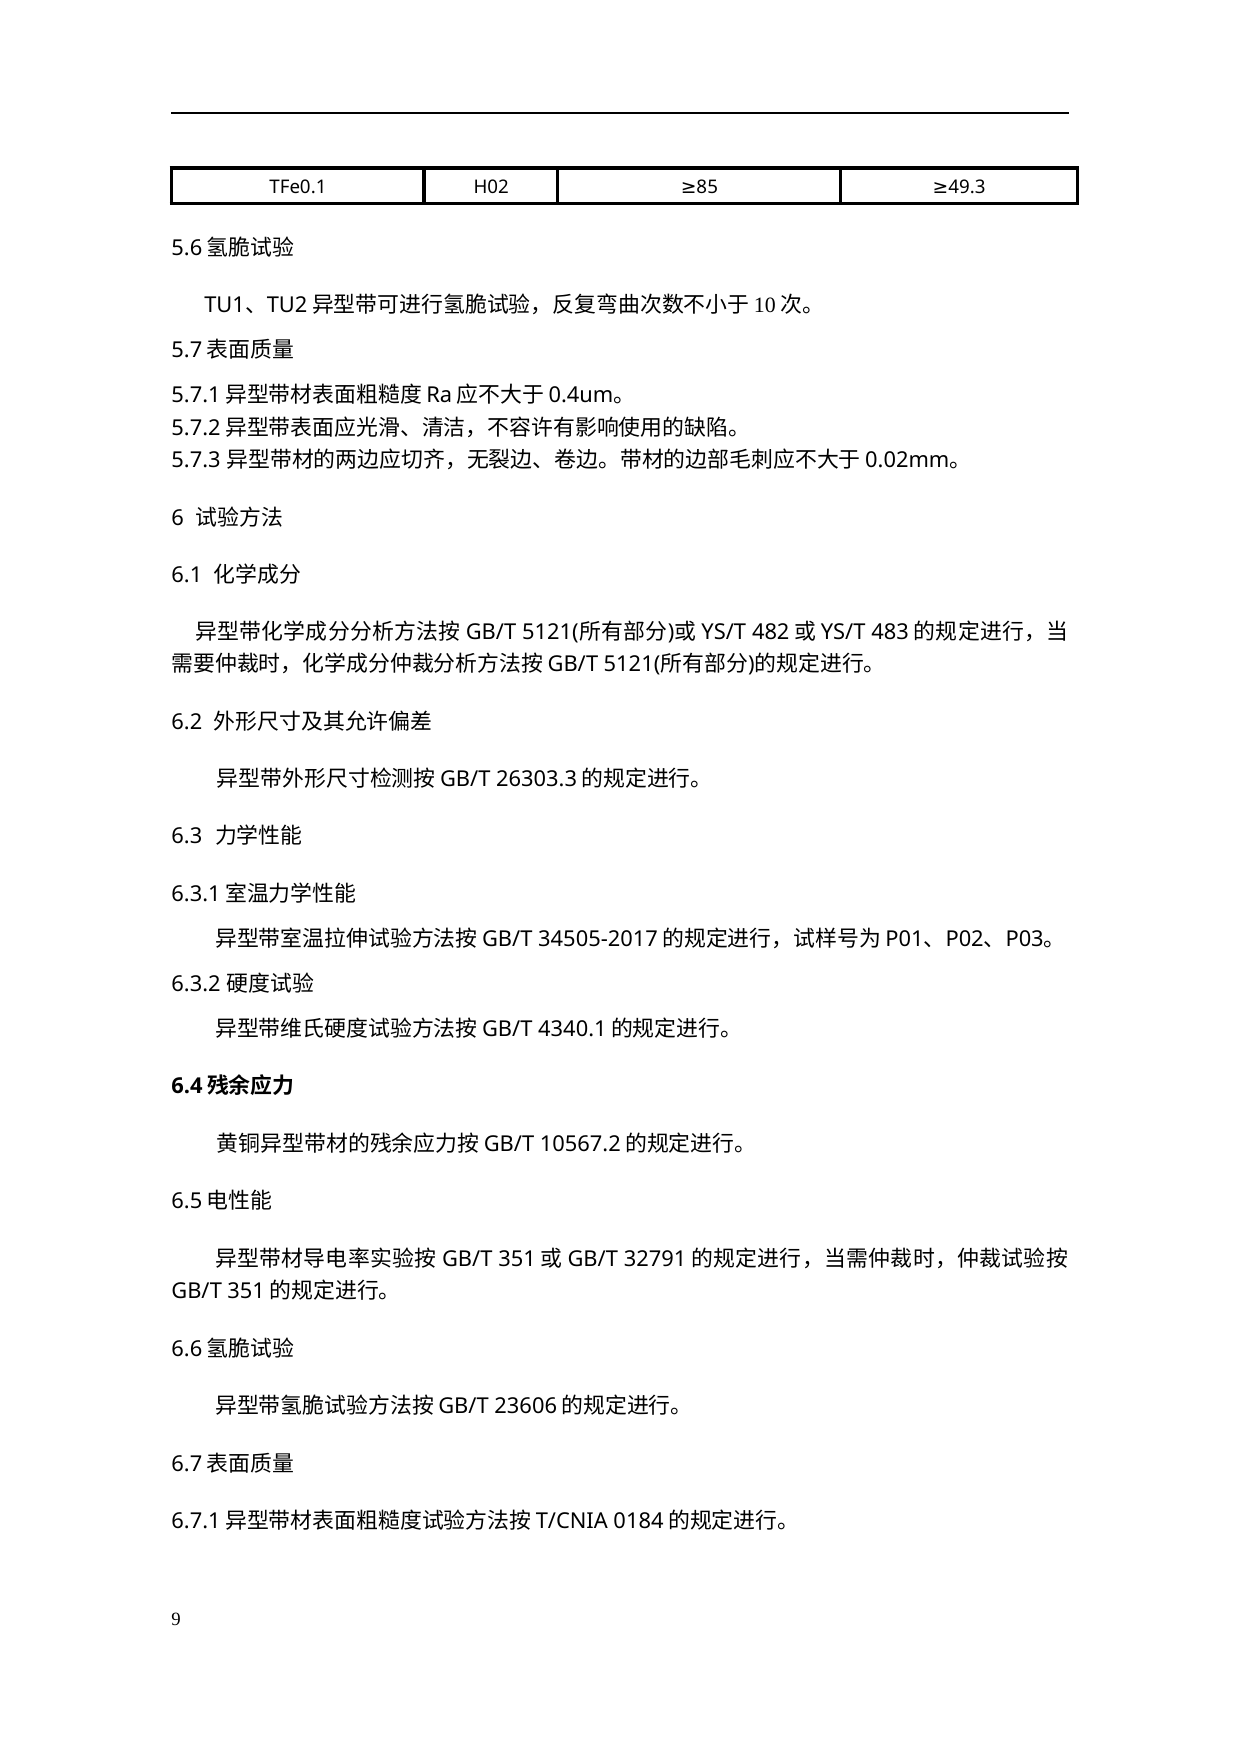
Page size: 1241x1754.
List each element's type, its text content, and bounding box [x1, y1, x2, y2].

text 异型带外形尺寸检测按GB/T 26303.3的规定进行。 [171, 760, 1069, 793]
text TU1、TU2异型带可进行氢脆试验，反复弯曲次数不小于10次。 [171, 287, 1069, 319]
table_cell TFe0.1 [173, 170, 422, 202]
text 5.7.2异型带表面应光滑、清洁，不容许有影响使用的缺陷。 [171, 409, 1069, 442]
text 6 试验方法 [171, 499, 1069, 532]
text 6.3.1室温力学性能 [171, 875, 1069, 908]
text 异型带材导电率实验按GB/T 351或GB/T 32791的规定进行，当需仲裁时，仲裁试验按GB/T 351的规定进行。 [171, 1240, 1069, 1305]
text 6.6氢脆试验 [171, 1330, 1069, 1363]
text 5.7.1异型带材表面粗糙度Ra应不大于0.4um。 [171, 377, 1069, 409]
text 5.7.3 异型带材的两边应切齐，无裂边、卷边。带材的边部毛刺应不大于0.02mm。 [171, 442, 1069, 474]
text 6.7表面质量 [171, 1445, 1069, 1478]
text 5.7表面质量 [171, 332, 1069, 364]
table_cell ≥85 [559, 170, 839, 202]
text 6.3.2 硬度试验 [171, 965, 1069, 998]
text 黄铜异型带材的残余应力按GB/T 10567.2的规定进行。 [171, 1125, 1069, 1158]
text 异型带氢脆试验方法按GB/T 23606的规定进行。 [171, 1388, 1069, 1420]
text 异型带维氏硬度试验方法按GB/T 4340.1的规定进行。 [171, 1010, 1069, 1043]
table_cell H02 [426, 170, 556, 202]
table_cell ≥49.3 [842, 170, 1076, 202]
text 5.6氢脆试验 [171, 230, 1069, 262]
text 6.5电性能 [171, 1183, 1069, 1215]
text 6.7.1异型带材表面粗糙度试验方法按T/CNIA 0184的规定进行。 [171, 1503, 1069, 1535]
text 异型带室温拉伸试验方法按GB/T 34505-2017的规定进行，试样号为P01、P02、P03。 [171, 920, 1069, 953]
text 6.4残余应力 [171, 1068, 1069, 1100]
text 异型带化学成分分析方法按GB/T 5121(所有部分)或YS/T 482或YS/T 483的规定进行，当需要仲裁时，化学成分仲裁分析方法按GB/T 5121(所有部分)的规定进行。 [171, 614, 1069, 679]
text 6.2 外形尺寸及其允许偏差 [171, 704, 1069, 735]
text 6.1 化学成分 [171, 557, 1069, 589]
list 力学性能 [171, 818, 1069, 850]
